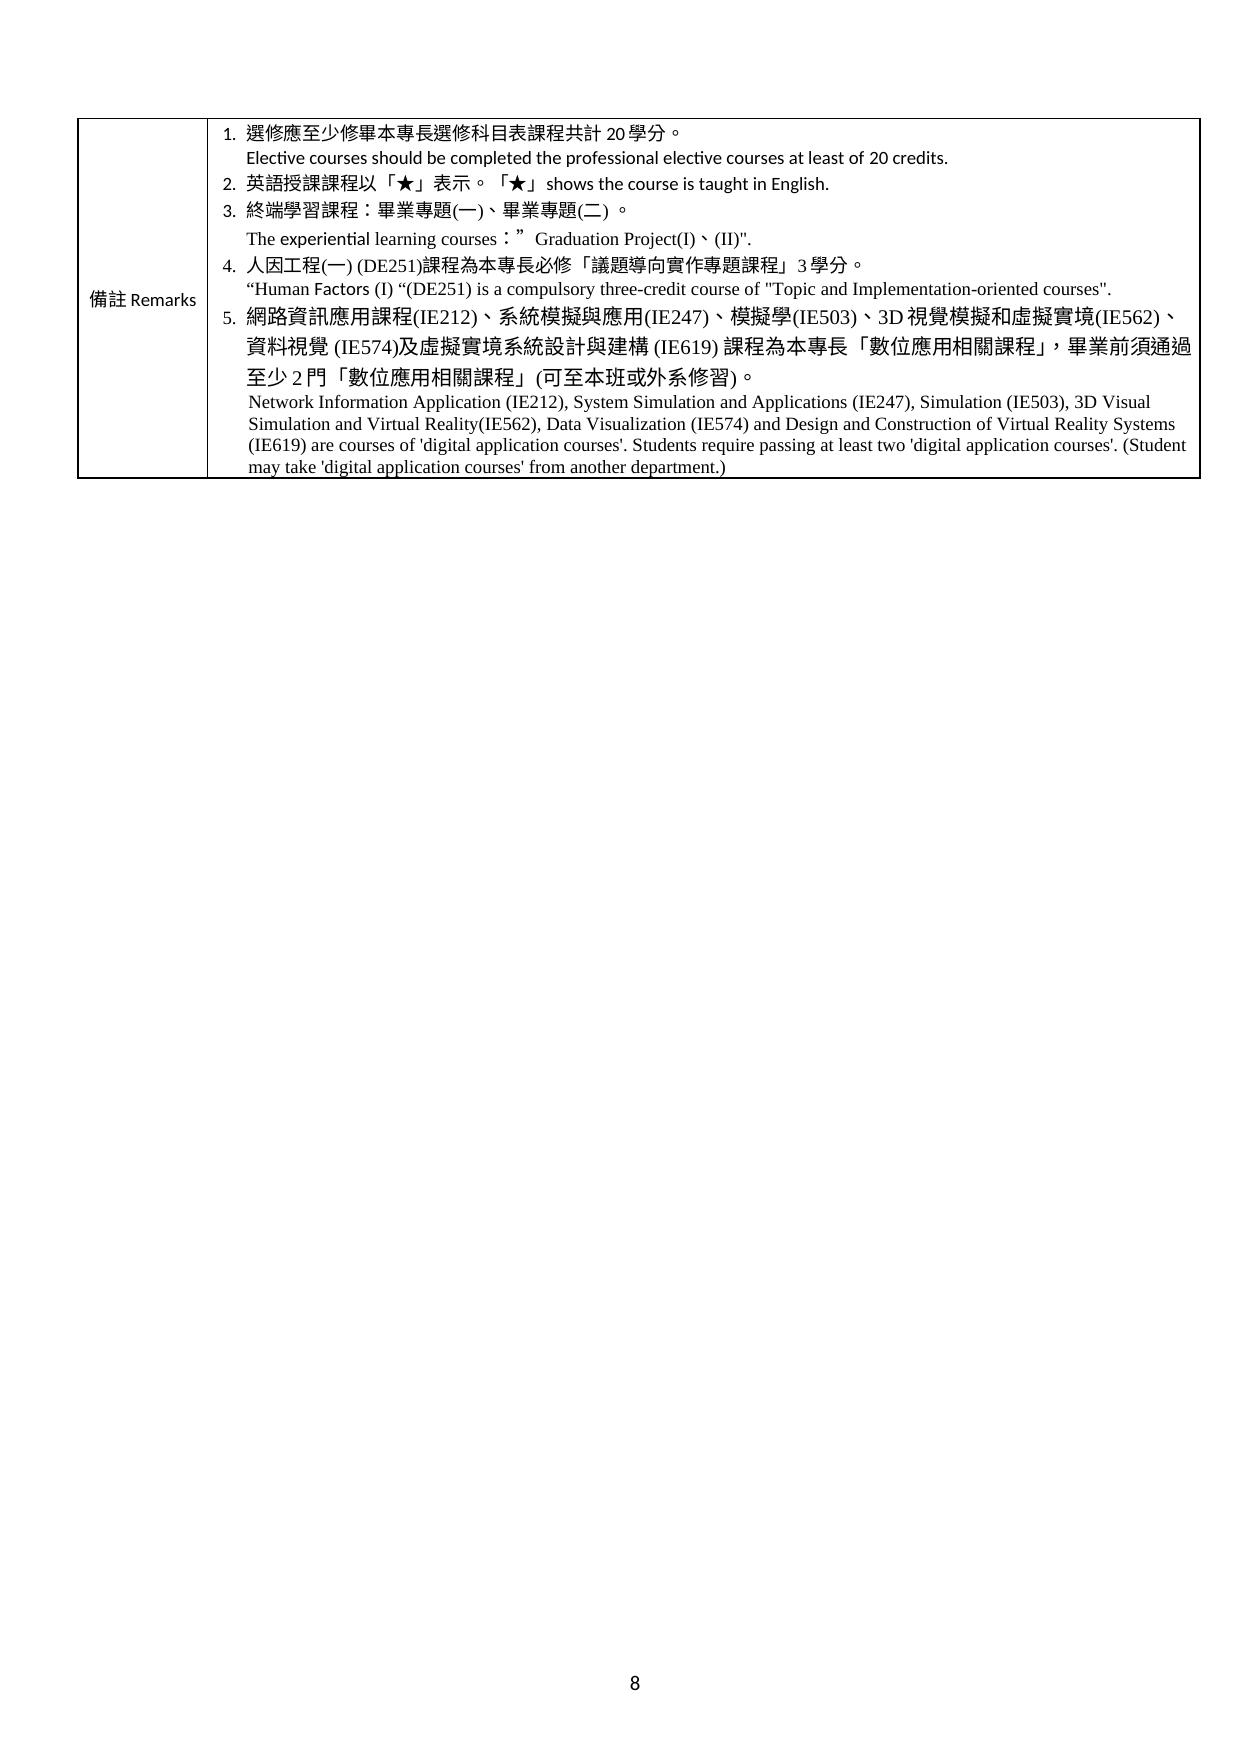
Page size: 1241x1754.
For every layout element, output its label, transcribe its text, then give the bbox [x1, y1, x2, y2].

table_cell 備註Remarks [79, 119, 207, 477]
table_cell 選修應至少修畢本專長選修科目表課程共計20學分。 Elective courses should be completed the professional elective courses at least of 20 credits. 英語授課課程以「★」表示。「★」shows the course is taught in English. 終端學習課程：畢業專題(一)、畢業專題(二) 。 The experiential learning courses：”Graduation Project(I)、(II)". 人因工程(一) (DE251)課程為本專長必修「議題導向實作專題課程」3學分。 “Human Factors (I) “(DE251) is a compulsory three-credit course of "Topic and Implementation-oriented courses". 網路資訊應用課程(IE212)、系統模擬與應用(IE247)、模擬學(IE503)、3D視覺模擬和虛擬實境(IE562)、資料視覺 (IE574)及虛擬實境系統設計與建構 (IE619) 課程為本專長「數位應用相關課程｣，畢業前須通過至少2門「數位應用相關課程」(可至本班或外系修習)。 Network Information Application (IE212), System Simulation and Applications (IE247), Simulation (IE503), 3D Visual Simulation and Virtual Reality(IE562), Data Visualization (IE574) and Design and Construction of Virtual Reality Systems (IE619) are courses of 'digital application courses'. Students require passing at least two 'digital application courses'. (Student may take 'digital application courses' from another department.) [208, 119, 1199, 477]
